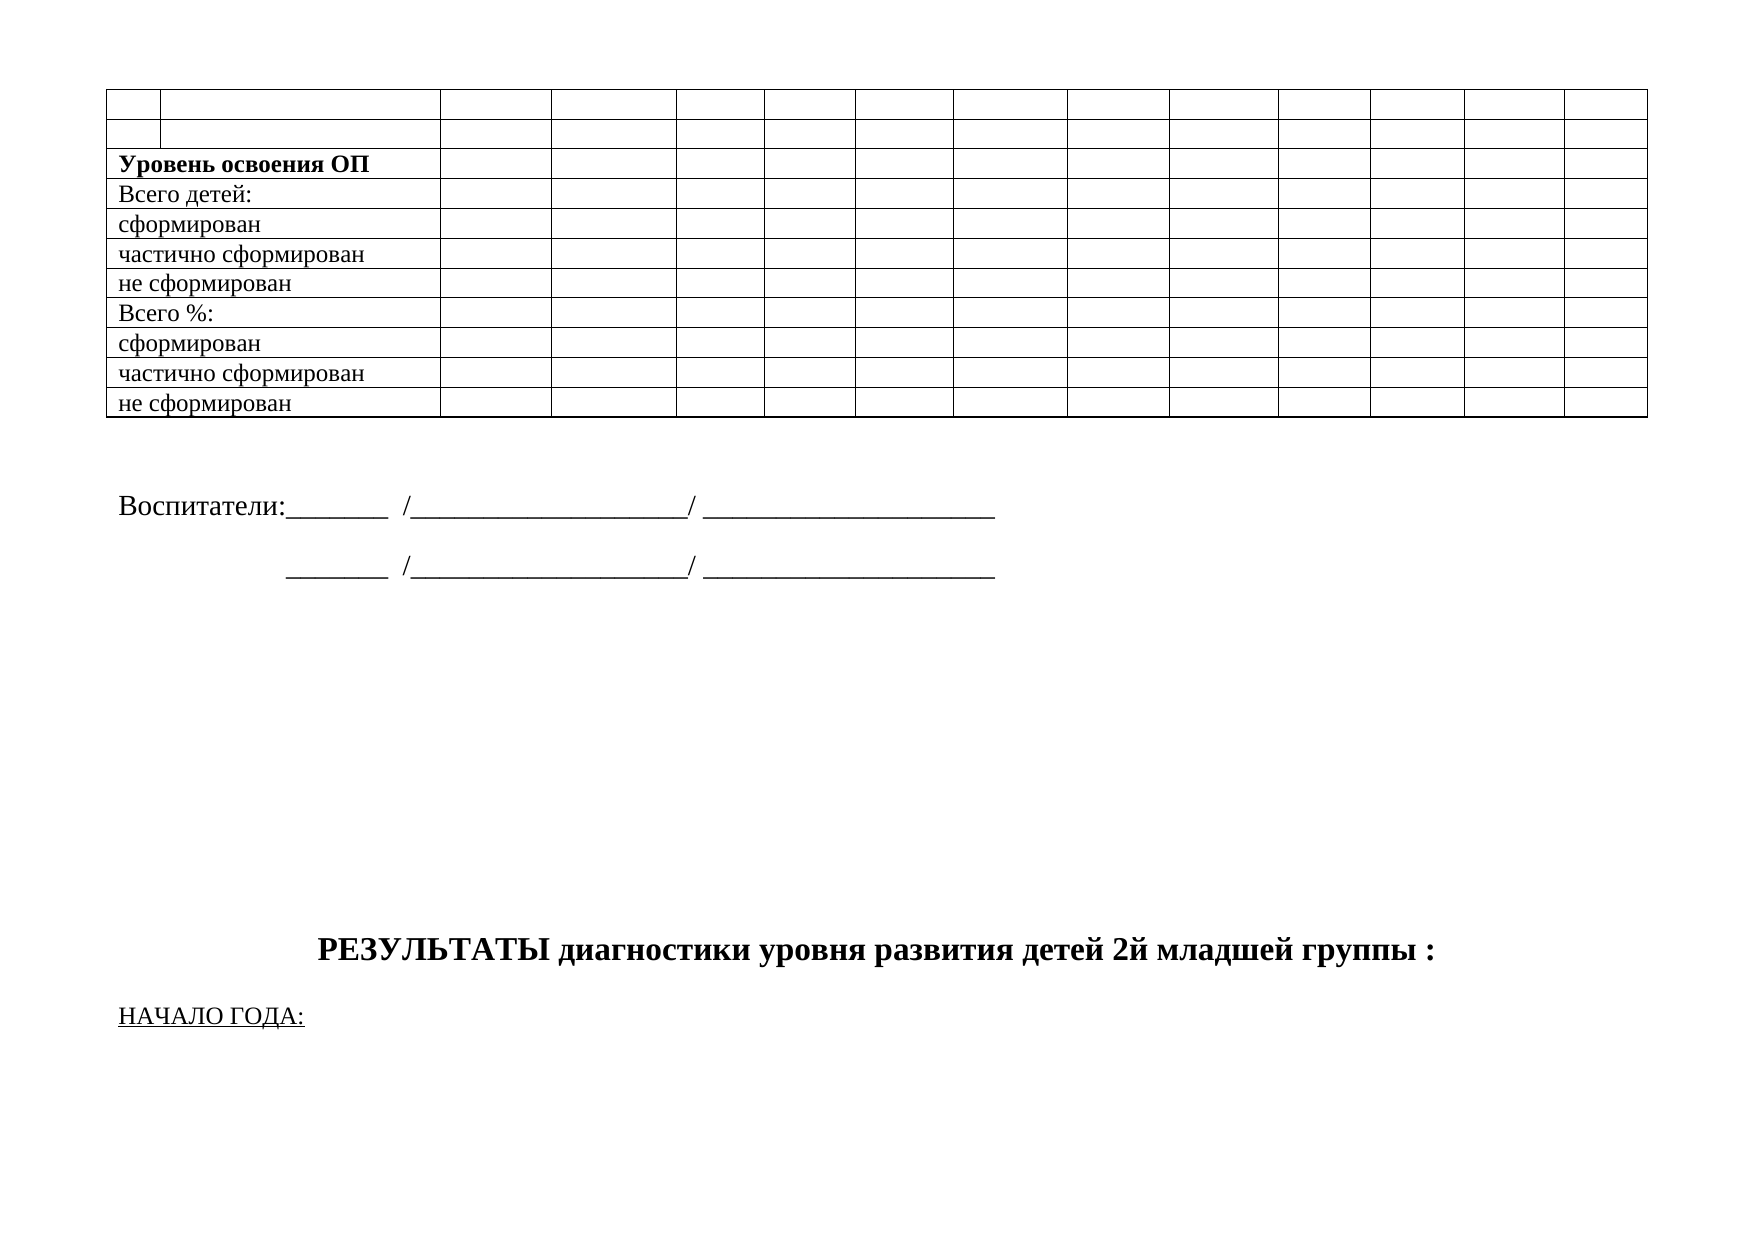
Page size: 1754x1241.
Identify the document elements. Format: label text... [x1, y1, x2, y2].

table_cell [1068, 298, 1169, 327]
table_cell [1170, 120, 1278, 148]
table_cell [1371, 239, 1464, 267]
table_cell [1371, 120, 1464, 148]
text _______ /___________________/ ____________________ [118, 548, 1636, 581]
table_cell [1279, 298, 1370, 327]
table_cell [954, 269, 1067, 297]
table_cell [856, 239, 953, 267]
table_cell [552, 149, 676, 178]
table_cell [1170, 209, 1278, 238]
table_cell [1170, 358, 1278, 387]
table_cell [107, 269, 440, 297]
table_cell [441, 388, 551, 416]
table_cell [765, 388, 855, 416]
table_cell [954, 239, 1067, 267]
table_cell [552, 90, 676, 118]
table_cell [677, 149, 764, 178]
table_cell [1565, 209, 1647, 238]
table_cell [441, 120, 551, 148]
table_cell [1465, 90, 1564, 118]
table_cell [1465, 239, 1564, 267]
text НАЧАЛО ГОДА: [118, 1001, 1636, 1030]
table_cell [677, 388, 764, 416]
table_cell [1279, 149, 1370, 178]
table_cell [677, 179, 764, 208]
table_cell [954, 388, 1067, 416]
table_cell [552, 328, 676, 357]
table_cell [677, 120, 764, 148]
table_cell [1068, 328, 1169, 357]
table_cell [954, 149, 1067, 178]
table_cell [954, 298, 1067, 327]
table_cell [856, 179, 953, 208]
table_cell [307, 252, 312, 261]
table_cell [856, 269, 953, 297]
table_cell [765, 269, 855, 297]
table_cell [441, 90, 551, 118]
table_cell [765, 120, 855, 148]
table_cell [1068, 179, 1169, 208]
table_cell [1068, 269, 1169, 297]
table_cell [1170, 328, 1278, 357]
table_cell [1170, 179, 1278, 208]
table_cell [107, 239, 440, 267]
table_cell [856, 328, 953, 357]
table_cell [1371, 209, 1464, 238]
text Воспитатели:_______ /___________________/ ____________________ [118, 488, 1636, 522]
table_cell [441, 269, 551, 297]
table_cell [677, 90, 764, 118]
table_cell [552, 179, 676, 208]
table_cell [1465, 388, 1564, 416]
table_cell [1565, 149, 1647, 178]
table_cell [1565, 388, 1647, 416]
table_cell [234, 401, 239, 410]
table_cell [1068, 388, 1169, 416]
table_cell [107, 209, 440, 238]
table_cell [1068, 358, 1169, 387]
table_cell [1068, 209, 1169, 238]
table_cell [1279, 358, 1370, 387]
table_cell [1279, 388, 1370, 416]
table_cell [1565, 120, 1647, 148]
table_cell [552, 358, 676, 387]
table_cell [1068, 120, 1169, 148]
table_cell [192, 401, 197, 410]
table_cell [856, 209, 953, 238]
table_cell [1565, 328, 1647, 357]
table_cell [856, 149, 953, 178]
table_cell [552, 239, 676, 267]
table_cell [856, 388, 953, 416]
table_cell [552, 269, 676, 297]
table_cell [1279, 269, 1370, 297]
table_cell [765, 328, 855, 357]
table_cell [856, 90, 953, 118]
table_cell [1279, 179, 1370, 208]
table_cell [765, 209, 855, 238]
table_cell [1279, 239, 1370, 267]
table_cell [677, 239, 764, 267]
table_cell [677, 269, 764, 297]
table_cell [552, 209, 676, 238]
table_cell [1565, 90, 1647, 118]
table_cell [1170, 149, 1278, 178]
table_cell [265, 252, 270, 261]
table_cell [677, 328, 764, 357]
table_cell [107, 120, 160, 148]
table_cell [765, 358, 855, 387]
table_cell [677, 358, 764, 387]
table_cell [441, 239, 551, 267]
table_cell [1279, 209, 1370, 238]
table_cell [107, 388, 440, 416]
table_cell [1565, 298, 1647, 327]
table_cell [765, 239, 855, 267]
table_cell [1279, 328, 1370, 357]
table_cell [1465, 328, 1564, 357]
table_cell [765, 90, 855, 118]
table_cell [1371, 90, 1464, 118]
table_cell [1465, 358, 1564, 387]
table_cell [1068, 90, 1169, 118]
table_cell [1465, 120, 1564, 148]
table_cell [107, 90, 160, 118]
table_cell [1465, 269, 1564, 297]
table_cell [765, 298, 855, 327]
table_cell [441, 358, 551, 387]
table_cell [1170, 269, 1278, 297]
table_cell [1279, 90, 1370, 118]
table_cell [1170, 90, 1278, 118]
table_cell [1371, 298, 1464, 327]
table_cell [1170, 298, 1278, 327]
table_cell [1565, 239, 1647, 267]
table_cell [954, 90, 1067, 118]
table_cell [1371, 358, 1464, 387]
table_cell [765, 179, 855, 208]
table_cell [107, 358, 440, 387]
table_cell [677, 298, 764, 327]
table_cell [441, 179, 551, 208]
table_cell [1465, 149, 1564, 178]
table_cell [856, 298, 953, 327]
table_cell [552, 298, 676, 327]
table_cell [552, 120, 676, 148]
text РЕЗУЛЬТАТЫ диагностики уровня развития детей 2й младшей группы : [118, 929, 1636, 967]
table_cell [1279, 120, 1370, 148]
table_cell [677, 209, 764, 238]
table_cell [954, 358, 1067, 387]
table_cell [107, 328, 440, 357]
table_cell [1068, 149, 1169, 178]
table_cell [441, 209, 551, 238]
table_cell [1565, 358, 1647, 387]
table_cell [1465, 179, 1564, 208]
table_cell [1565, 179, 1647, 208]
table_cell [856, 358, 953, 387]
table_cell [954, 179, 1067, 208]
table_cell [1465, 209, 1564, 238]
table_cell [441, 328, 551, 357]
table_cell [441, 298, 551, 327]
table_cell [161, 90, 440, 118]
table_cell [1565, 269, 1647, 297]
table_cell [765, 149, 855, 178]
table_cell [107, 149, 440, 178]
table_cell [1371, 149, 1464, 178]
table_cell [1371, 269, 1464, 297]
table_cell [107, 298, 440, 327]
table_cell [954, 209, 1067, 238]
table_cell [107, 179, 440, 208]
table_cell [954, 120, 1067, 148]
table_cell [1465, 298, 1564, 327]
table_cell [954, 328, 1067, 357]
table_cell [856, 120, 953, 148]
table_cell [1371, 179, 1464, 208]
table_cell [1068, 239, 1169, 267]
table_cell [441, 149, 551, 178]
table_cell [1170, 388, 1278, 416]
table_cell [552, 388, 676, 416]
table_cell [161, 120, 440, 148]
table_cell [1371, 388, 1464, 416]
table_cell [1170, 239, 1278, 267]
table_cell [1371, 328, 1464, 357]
